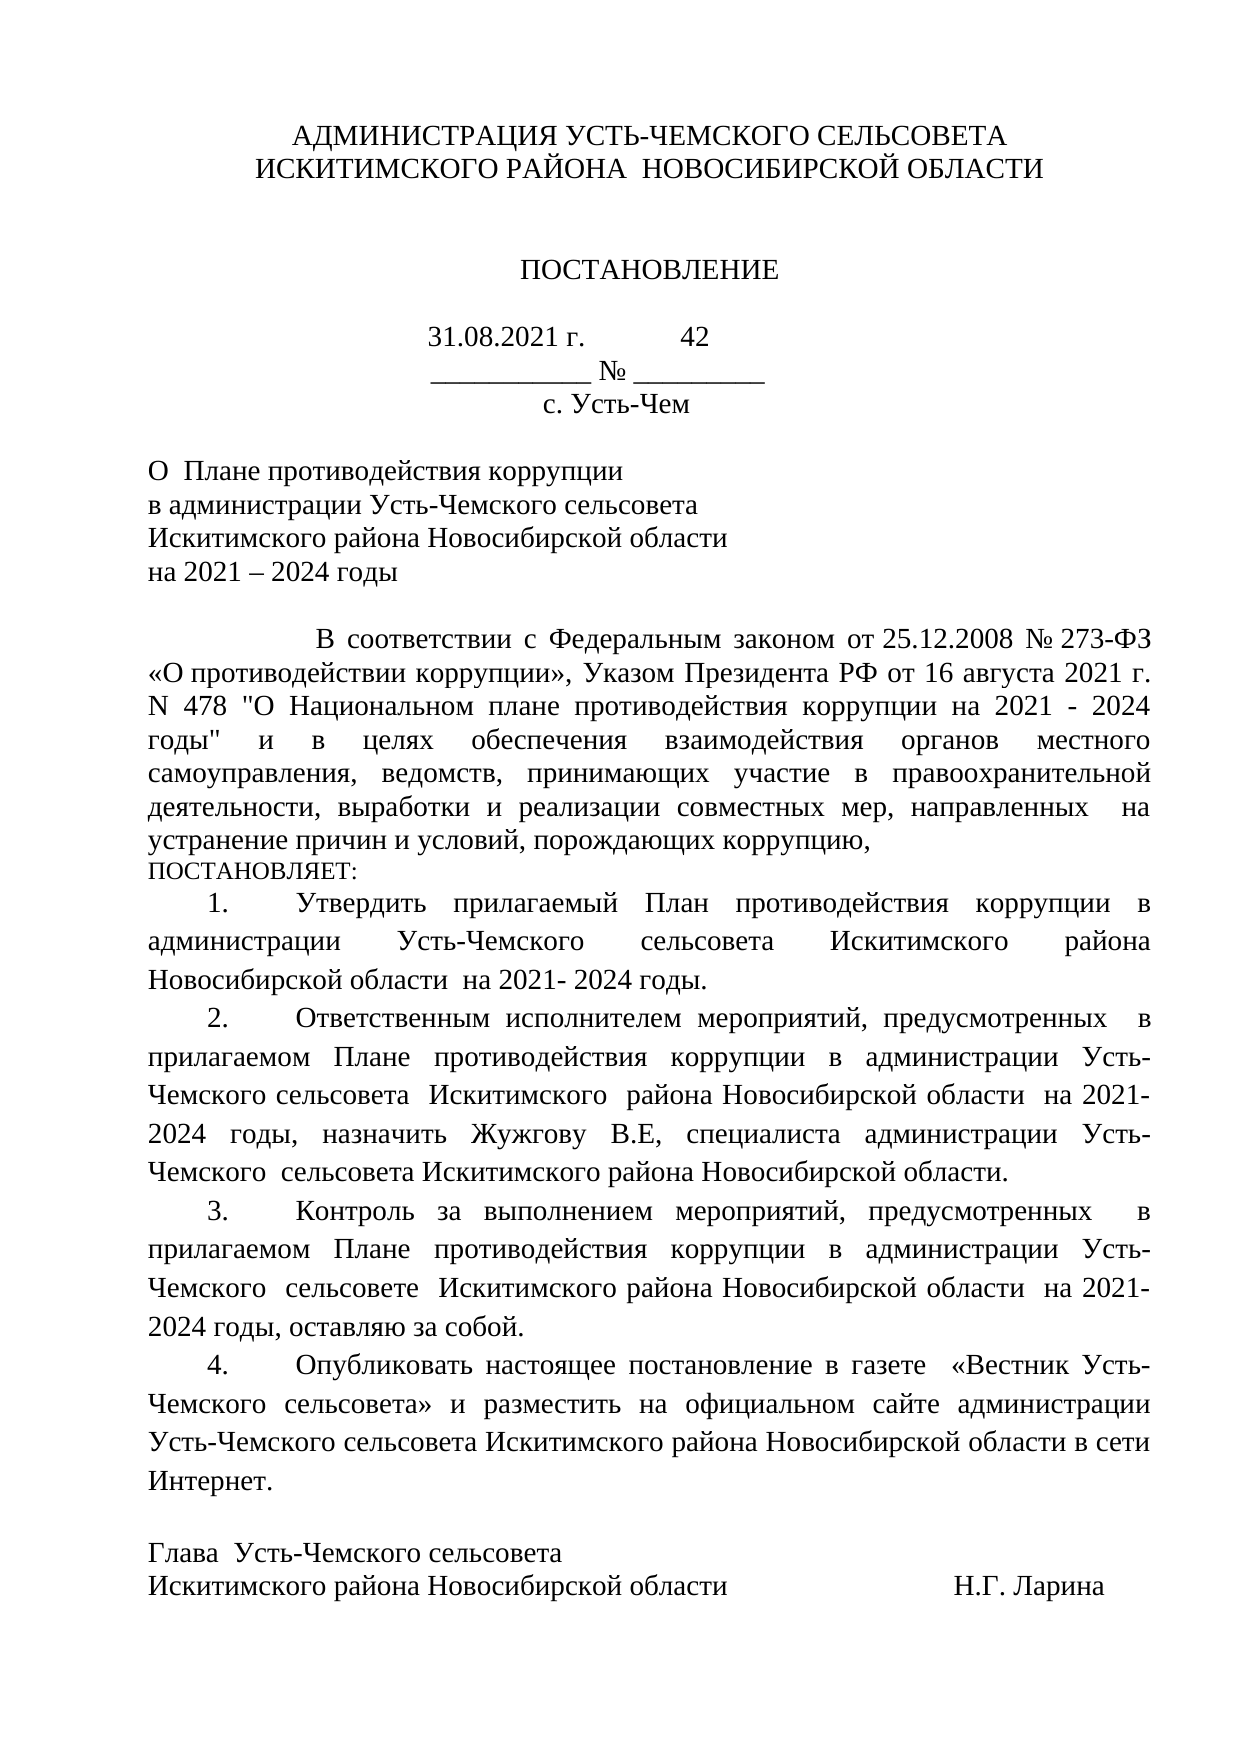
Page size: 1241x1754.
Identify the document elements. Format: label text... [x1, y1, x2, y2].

text ИСКИТИМСКОГО РАЙОНА НОВОСИБИРСКОЙ ОБЛАСТИ [148, 152, 1152, 185]
text 31.08.2021 г. 42 [148, 319, 1152, 353]
text с. Усть-Чем [148, 386, 691, 420]
text ___________ № _________ [148, 353, 1152, 386]
list Ответственным исполнителем мероприятий, предусмотренных в прилагаемом Плане противодействия коррупции в администрации Усть-Чемского сельсовета Искитимского района Новосибирской области на 2021- 2024 годы, назначить Жужгову В.Е, специалиста администрации Усть-Чемского сельсовета Искитимского района Новосибирской области. [148, 1000, 1152, 1188]
text О Плане противодействия коррупции [148, 453, 1152, 487]
text В соответствии с Федеральным законом от 25.12.2008 № 273-ФЗ «О противодействии коррупции», Указом Президента РФ от 16 августа 2021 г. N 478 "О Национальном плане противодействия коррупции на 2021 - 2024 годы" и в целях обеспечения взаимодействия органов местного самоуправления, ведомств, принимающих участие в правоохранительной деятельности, выработки и реализации совместных мер, направленных на устранение причин и условий, порождающих коррупцию, [148, 722, 1152, 856]
text в администрации Усть-Чемского сельсовета [148, 487, 1152, 521]
text ПОСТАНОВЛЕНИЕ [148, 252, 1152, 286]
text Глава Усть-Чемского сельсовета [148, 1535, 1152, 1568]
list Утвердить прилагаемый План противодействия коррупции в администрации Усть-Чемского сельсовета Искитимского района Новосибирской области на 2021- 2024 годы. [148, 885, 1152, 995]
text В соответствии с Федеральным законом от 25.12.2008 № 273-ФЗ «О противодействии коррупции», Указом Президента РФ от 16 августа 2021 г. N 478 "О Национальном плане противодействия коррупции на 2021 - 2024 годы" и в целях обеспечения взаимодействия органов местного самоуправления, ведомств, принимающих участие в правоохранительной деятельности, выработки и реализации совместных мер, направленных на устранение причин и условий, порождающих коррупцию, [148, 621, 1152, 688]
text ПОСТАНОВЛЯЕТ: [148, 856, 1152, 885]
text Искитимского района Новосибирской области [148, 521, 1152, 554]
text АДМИНИСТРАЦИЯ УСТЬ-ЧЕМСКОГО СЕЛЬСОВЕТА [148, 118, 1152, 152]
text Искитимского района Новосибирской области Н.Г. Ларина [148, 1568, 1152, 1602]
list Опубликовать настоящее постановление в газете «Вестник Усть-Чемского сельсовета» и разместить на официальном сайте администрации Усть-Чемского сельсовета Искитимского района Новосибирской области в сети Интернет. [148, 1347, 1152, 1496]
text на 2021 – 2024 годы [148, 554, 1152, 588]
list Контроль за выполнением мероприятий, предусмотренных в прилагаемом Плане противодействия коррупции в администрации Усть-Чемского сельсовете Искитимского района Новосибирской области на 2021- 2024 годы, оставляю за собой. [148, 1193, 1152, 1342]
